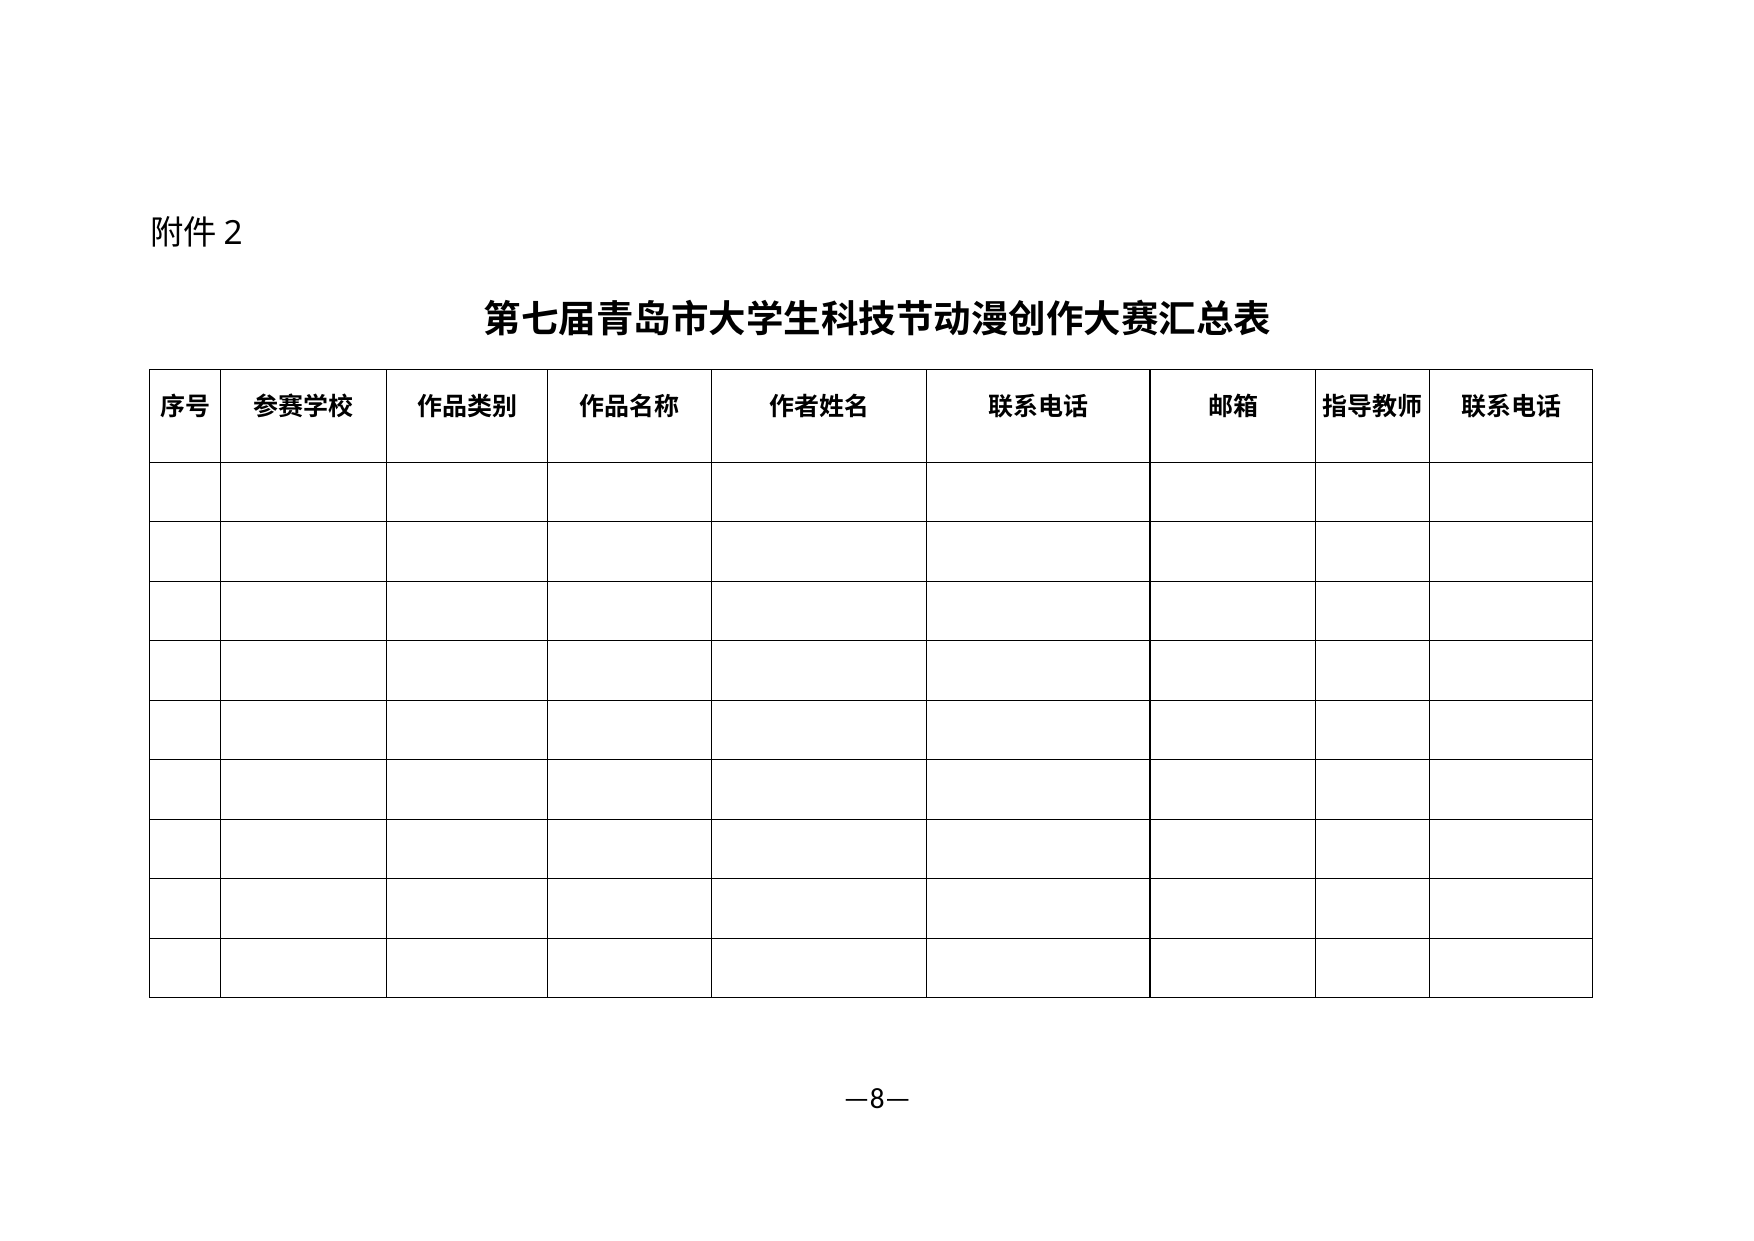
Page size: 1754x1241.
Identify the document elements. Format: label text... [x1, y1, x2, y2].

table_cell [387, 641, 547, 699]
table_header 联系电话 [1430, 370, 1592, 462]
text 第七届青岛市大学生科技节动漫创作大赛汇总表 [150, 283, 1604, 348]
table_cell [1151, 939, 1315, 997]
table_cell [221, 760, 386, 818]
table_cell [1316, 760, 1429, 818]
table_cell [150, 582, 220, 640]
table_cell [1316, 582, 1429, 640]
table_cell [1151, 760, 1315, 818]
table_cell [548, 641, 711, 699]
table_cell [712, 582, 926, 640]
table_cell [1430, 879, 1592, 937]
table_header 联系电话 [927, 370, 1149, 462]
table_cell [150, 701, 220, 759]
table_cell [712, 701, 926, 759]
table_cell [548, 939, 711, 997]
table_cell [1151, 582, 1315, 640]
table_cell [927, 760, 1149, 818]
table_cell [1151, 522, 1315, 581]
table_cell [387, 522, 547, 581]
table_cell [548, 463, 711, 521]
table_header 参赛学校 [221, 370, 386, 462]
table_cell [1151, 701, 1315, 759]
table_cell [548, 522, 711, 581]
table_cell [927, 582, 1149, 640]
table_cell [221, 582, 386, 640]
table_cell [712, 820, 926, 878]
table_cell [548, 879, 711, 937]
table_cell [927, 463, 1149, 521]
table_cell [387, 701, 547, 759]
table_cell [150, 939, 220, 997]
table_cell [1430, 641, 1592, 699]
table_cell [387, 760, 547, 818]
table_cell [548, 760, 711, 818]
table_cell [927, 879, 1149, 937]
table_cell [712, 463, 926, 521]
table_cell [387, 582, 547, 640]
table_header 序号 [150, 370, 220, 462]
table_cell [150, 522, 220, 581]
table_cell [1316, 641, 1429, 699]
text 附件2 [150, 198, 1604, 263]
table_cell [1430, 701, 1592, 759]
table_header 作者姓名 [712, 370, 926, 462]
table_cell [712, 939, 926, 997]
table_cell [150, 760, 220, 818]
table_cell [221, 641, 386, 699]
table_header 作品名称 [548, 370, 711, 462]
table_cell [387, 463, 547, 521]
table_cell [1151, 820, 1315, 878]
table_cell [712, 522, 926, 581]
table_cell [221, 939, 386, 997]
table_cell [1430, 582, 1592, 640]
table_cell [150, 820, 220, 878]
table_cell [387, 879, 547, 937]
table_cell [712, 760, 926, 818]
table_cell [1430, 522, 1592, 581]
table_header 邮箱 [1151, 370, 1315, 462]
table_cell [1316, 522, 1429, 581]
table_cell [150, 463, 220, 521]
table_cell [221, 701, 386, 759]
table_cell [387, 820, 547, 878]
table_cell [927, 701, 1149, 759]
table_cell [548, 701, 711, 759]
table_cell [221, 522, 386, 581]
table_cell [1316, 939, 1429, 997]
table_cell [712, 879, 926, 937]
table_cell [548, 820, 711, 878]
table_header 指导教师 [1316, 370, 1429, 462]
table_cell [387, 939, 547, 997]
table_cell [1316, 463, 1429, 521]
table_cell [712, 641, 926, 699]
table_cell [150, 641, 220, 699]
table_cell [1151, 463, 1315, 521]
table_cell [548, 582, 711, 640]
table_cell [1430, 939, 1592, 997]
table_cell [927, 641, 1149, 699]
table_cell [1430, 463, 1592, 521]
table_cell [1430, 820, 1592, 878]
table_cell [927, 939, 1149, 997]
table_cell [150, 879, 220, 937]
table_cell [1316, 701, 1429, 759]
table_cell [221, 879, 386, 937]
table_cell [1151, 641, 1315, 699]
table_cell [221, 463, 386, 521]
table_cell [927, 820, 1149, 878]
table_cell [1316, 879, 1429, 937]
table_header 作品类别 [387, 370, 547, 462]
table_cell [1430, 760, 1592, 818]
table_cell [221, 820, 386, 878]
table_cell [1151, 879, 1315, 937]
table_cell [927, 522, 1149, 581]
table_cell [1316, 820, 1429, 878]
